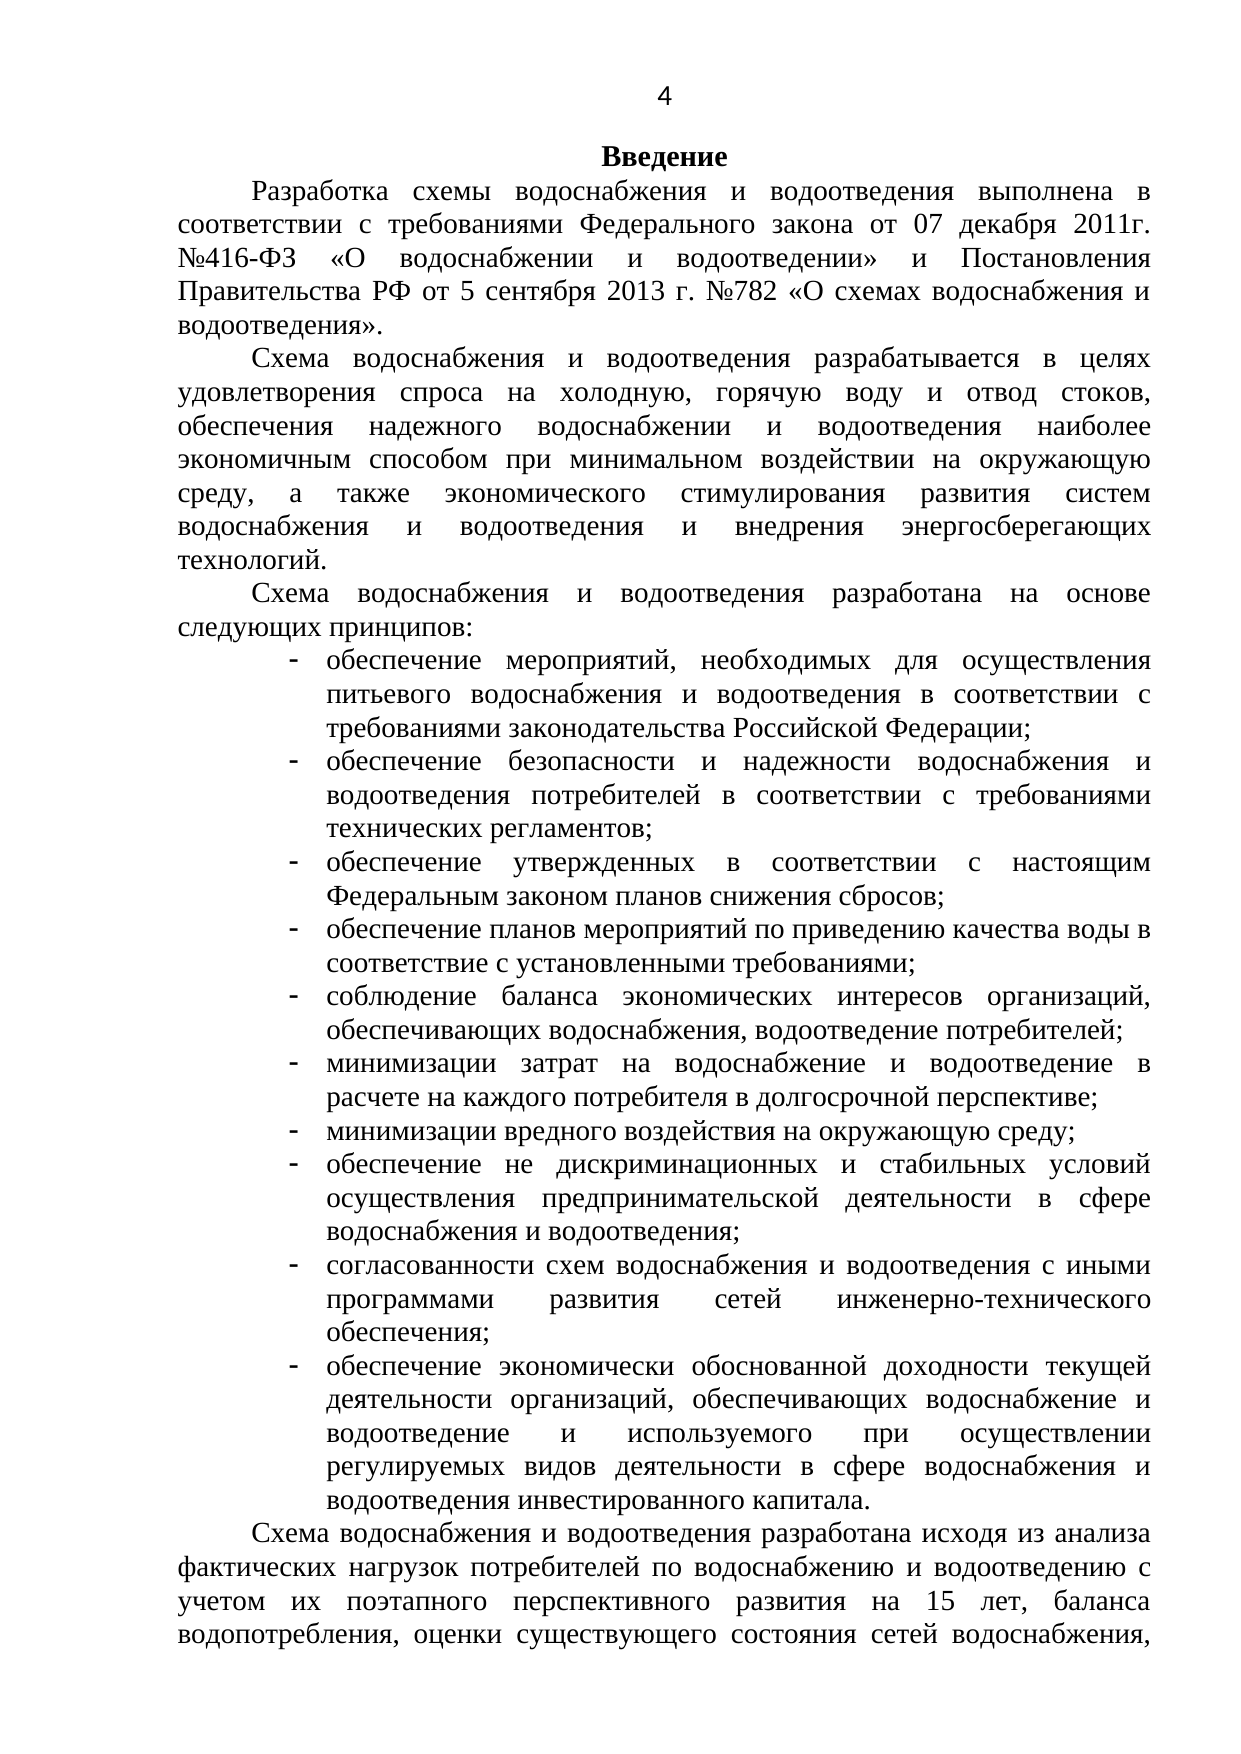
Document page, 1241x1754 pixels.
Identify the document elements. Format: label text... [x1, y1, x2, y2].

list минимизации затрат на водоснабжение и водоотведение в расчете на каждого потребителя в долгосрочной перспективе; [288, 1046, 1152, 1113]
text Схема водоснабжения и водоотведения разрабатывается в целях удовлетворения спроса на холодную, горячую воду и отвод стоков, обеспечения надежного водоснабжении и водоотведения наиболее экономичным способом при минимальном воздействии на окружающую среду, а также экономического стимулирования развития систем водоснабжения и водоотведения и внедрения энергосберегающих технологий. [177, 341, 1152, 575]
list обеспечение экономически обоснованной доходности текущей деятельности организаций, обеспечивающих водоснабжение и водоотведение и используемого при осуществлении регулируемых видов деятельности в сфере водоснабжения и водоотведения инвестированного капитала. [288, 1348, 1152, 1516]
list обеспечение утвержденных в соответствии с настоящим Федеральным законом планов снижения сбросов; [288, 844, 1152, 911]
text Разработка схемы водоснабжения и водоотведения выполнена в соответствии с требованиями Федерального закона от 07 декабря 2011г. №416-ФЗ «О водоснабжении и водоотведении» и Постановления Правительства РФ от 5 сентября 2013 г. №782 «О схемах водоснабжения и водоотведения». [177, 173, 1152, 341]
list минимизации вредного воздействия на окружающую среду; [288, 1113, 1152, 1146]
list обеспечение планов мероприятий по приведению качества воды в соответствие с установленными требованиями; [288, 911, 1152, 978]
list обеспечение безопасности и надежности водоснабжения и водоотведения потребителей в соответствии с требованиями технических регламентов; [288, 743, 1152, 844]
text Введение [177, 138, 1152, 173]
list согласованности схем водоснабжения и водоотведения с иными программами развития сетей инженерно-технического обеспечения; [288, 1247, 1152, 1348]
list соблюдение баланса экономических интересов организаций, обеспечивающих водоснабжения, водоотведение потребителей; [288, 978, 1152, 1046]
text Схема водоснабжения и водоотведения разработана на основе следующих принципов: [177, 575, 1152, 642]
list обеспечение не дискриминационных и стабильных условий осуществления предпринимательской деятельности в сфере водоснабжения и водоотведения; [288, 1146, 1152, 1247]
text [177, 1516, 1152, 1650]
list обеспечение мероприятий, необходимых для осуществления питьевого водоснабжения и водоотведения в соответствии с требованиями законодательства Российской Федерации; [288, 642, 1152, 743]
